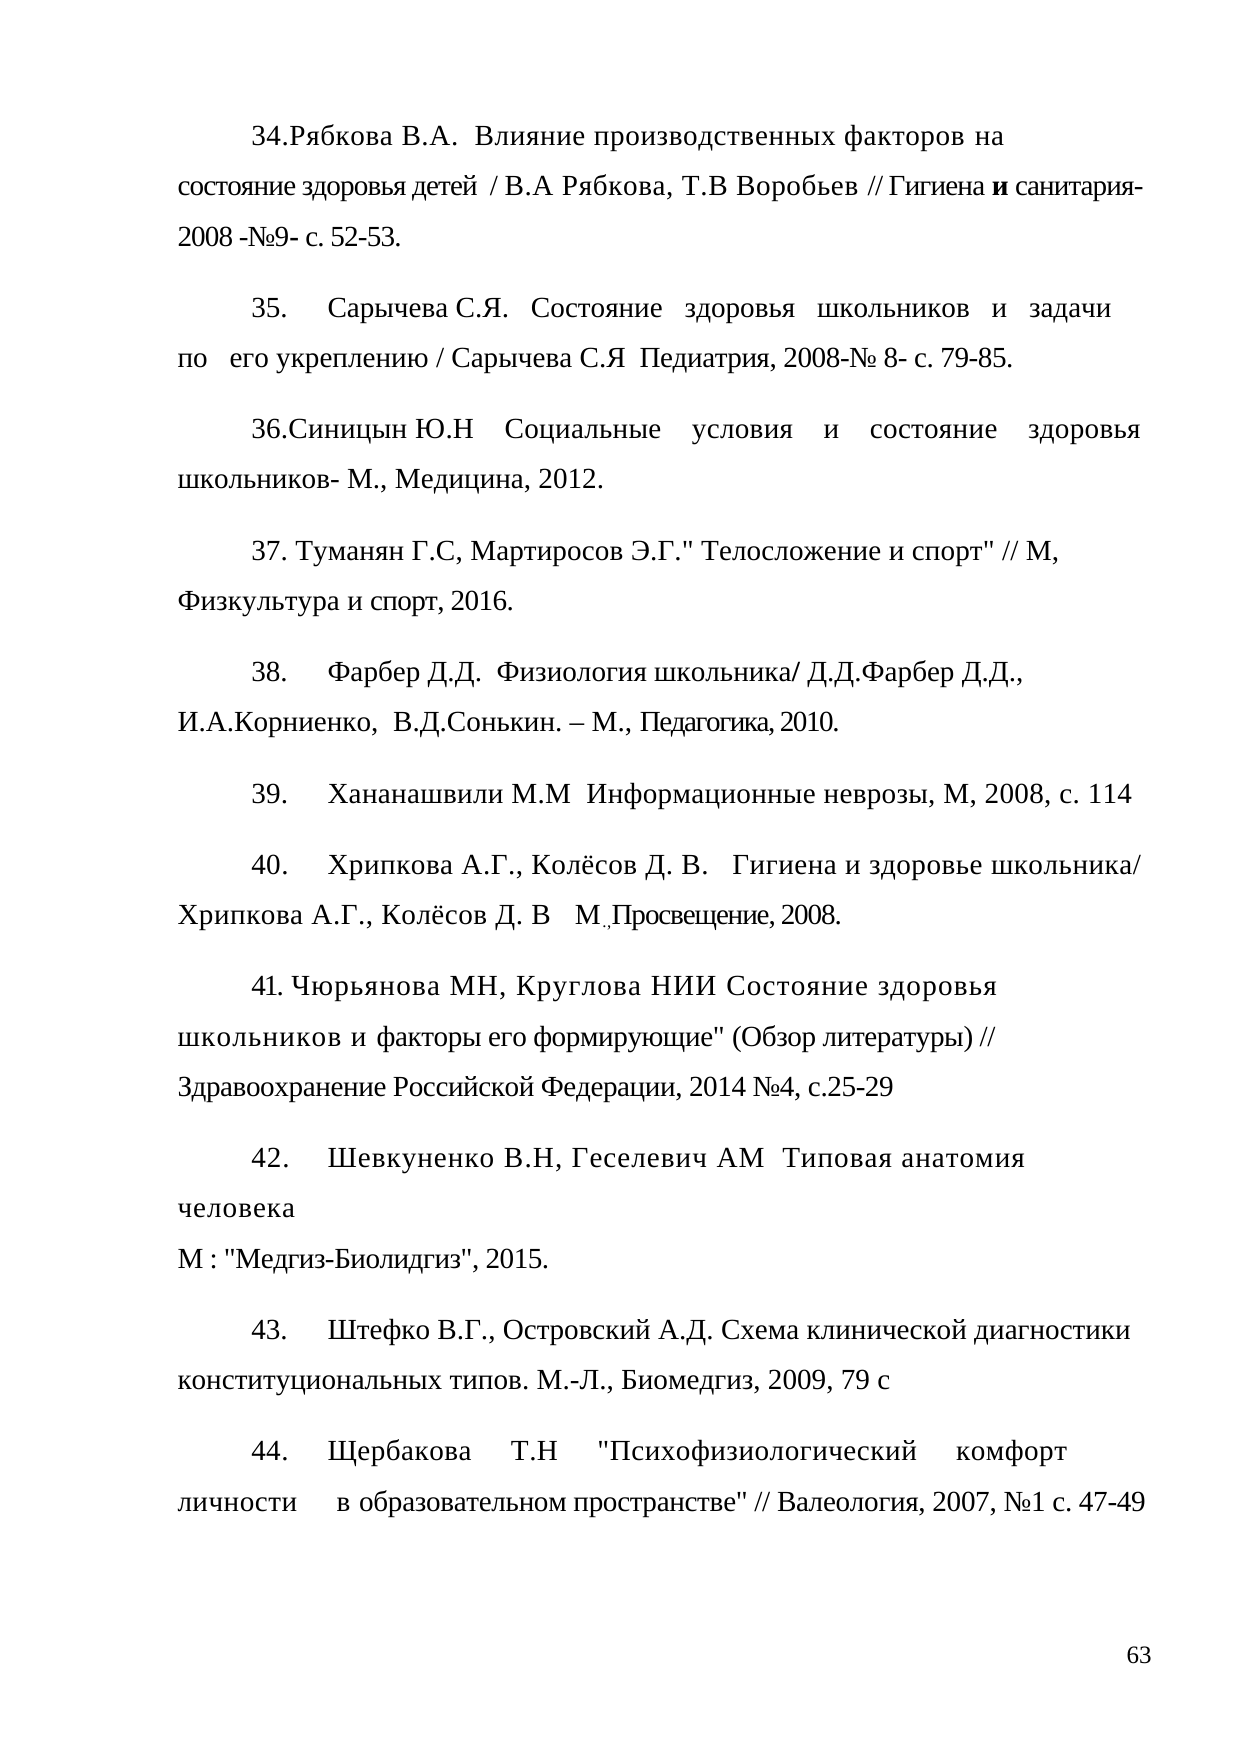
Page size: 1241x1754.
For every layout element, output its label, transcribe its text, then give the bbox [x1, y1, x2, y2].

text 36.Синицын Ю.Н Социальные условия и состояние здоровья школьников- М., Медицина, 2012. [177, 411, 1152, 495]
text 34.Рябкова В.А. Влияние производственных факторов на состояние здоровья детей / В.А Рябкова, Т.В Воробьев // Гигиена и санитария-2008 -№9- с. 52-53. [177, 118, 1152, 252]
list Хрипкова А.Г., Колёсов Д. В. Гигиена и здоровье школьника/ Хрипкова А.Г., Колёсов Д. В М.,Просвещение, 2008. [177, 847, 1152, 931]
list Штефко В.Г., Островский А.Д. Схема клинической диагностики конституциональных типов. М.-Л., Биомедгиз, 2009, 79 с [177, 1312, 1152, 1396]
list Фарбер Д.Д. Физиология школьника/ Д.Д.Фарбер Д.Д., И.А.Корниенко, В.Д.Сонькин. – М., Педагогика, 2010. [177, 654, 1152, 738]
text 41. Чюрьянова МН, Круглова НИИ Состояние здоровья школьников и факторы его формирующие" (Обзор литературы) // Здравоохранение Российской Федерации, 2014 №4, с.25-29 [177, 968, 1152, 1102]
text 37. Туманян Г.С, Мартиросов Э.Г." Телосложение и спорт" // М, Физкультура и спорт, 2016. [177, 533, 1152, 617]
list Шевкуненко B.H, Геселевич AM Типовая анатомия человека М : "Медгиз-Биолидгиз", 2015. [177, 1140, 1152, 1274]
list Щербакова Т.Н "Психофизиологический комфорт личности в образовательном пространстве" // Валеология, 2007, №1 с. 47-49 [177, 1433, 1152, 1517]
list Сарычева С.Я. Состояние здоровья школьников и задачи по его укреплению / Сарычева С.Я Педиатрия, 2008-№ 8- с. 79-85. [177, 290, 1152, 374]
list Хананашвили М.М Информационные неврозы, М, 2008, с. 114 [177, 776, 1152, 809]
